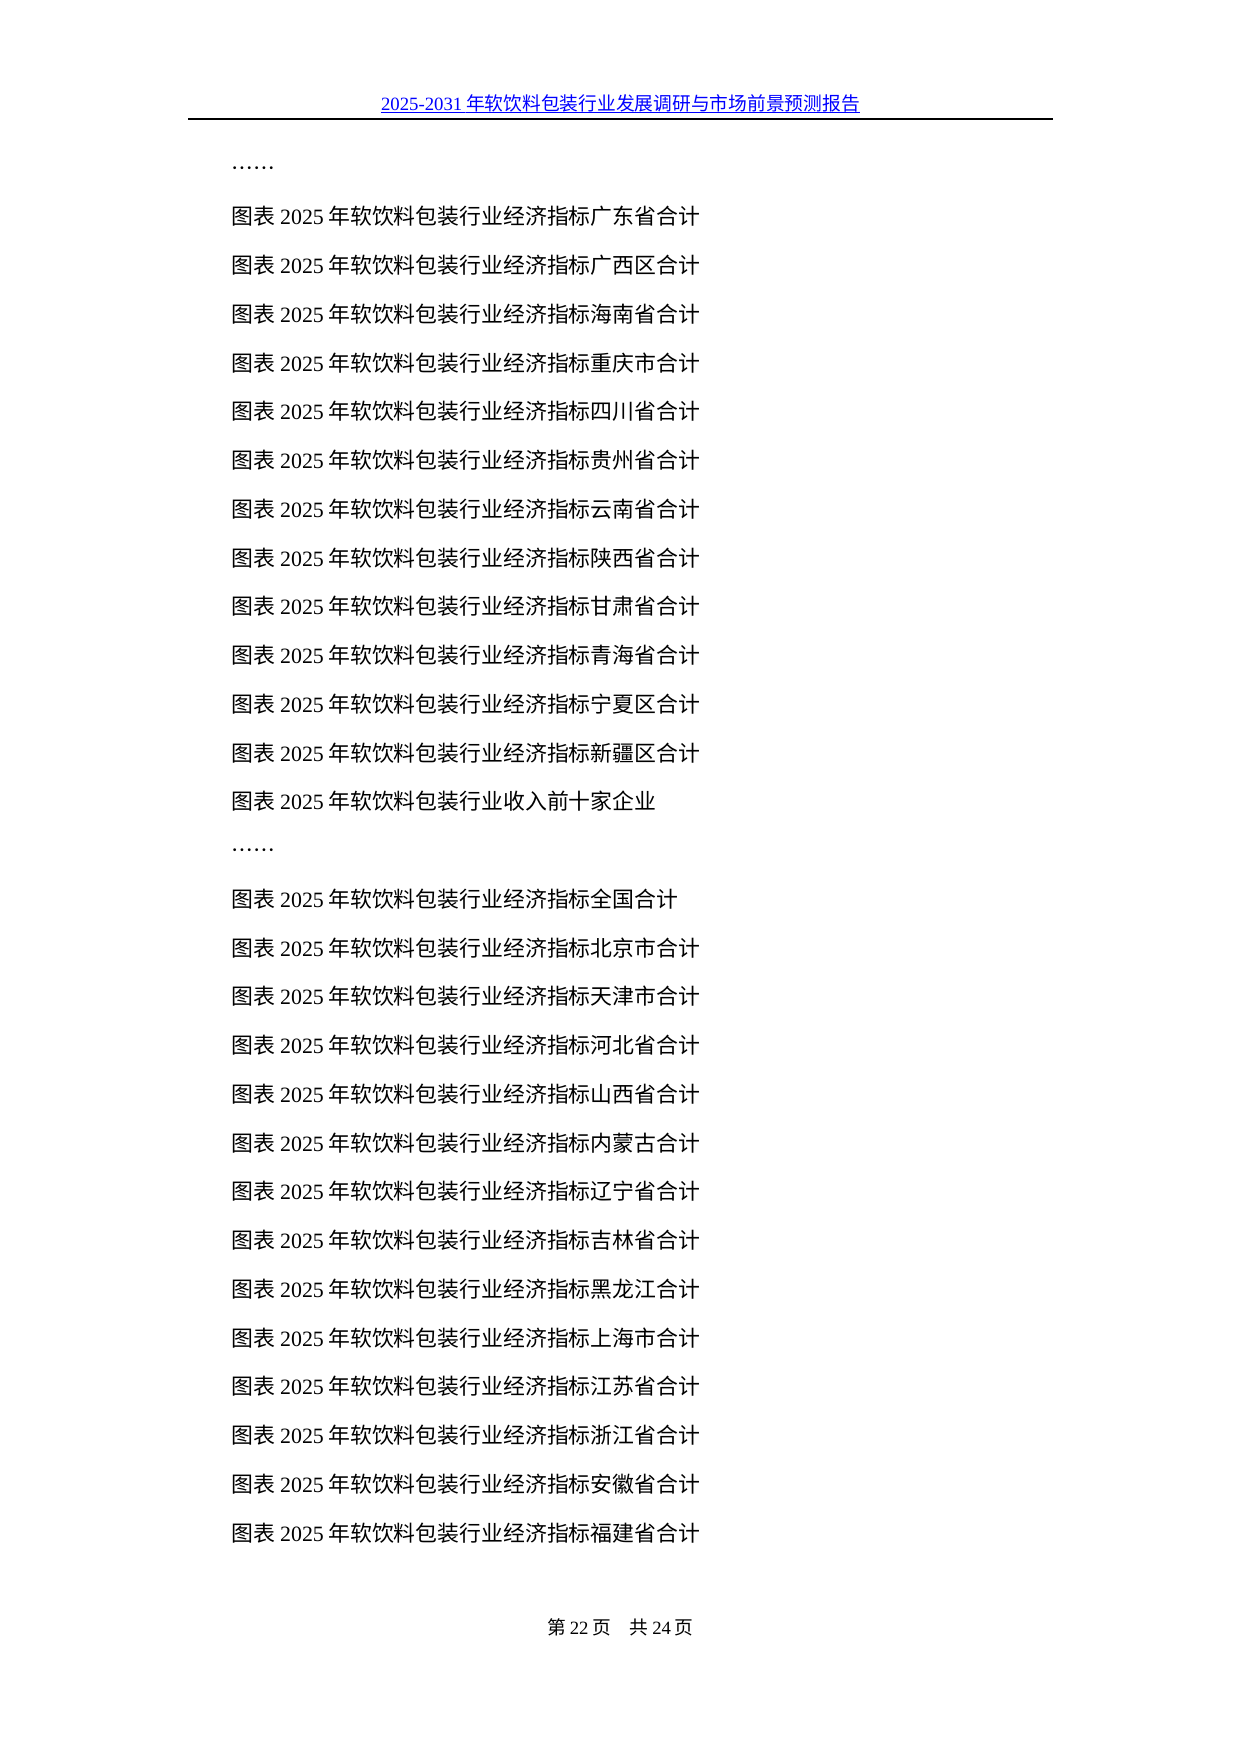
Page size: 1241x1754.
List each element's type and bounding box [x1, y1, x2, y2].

text [187, 150, 1053, 1548]
